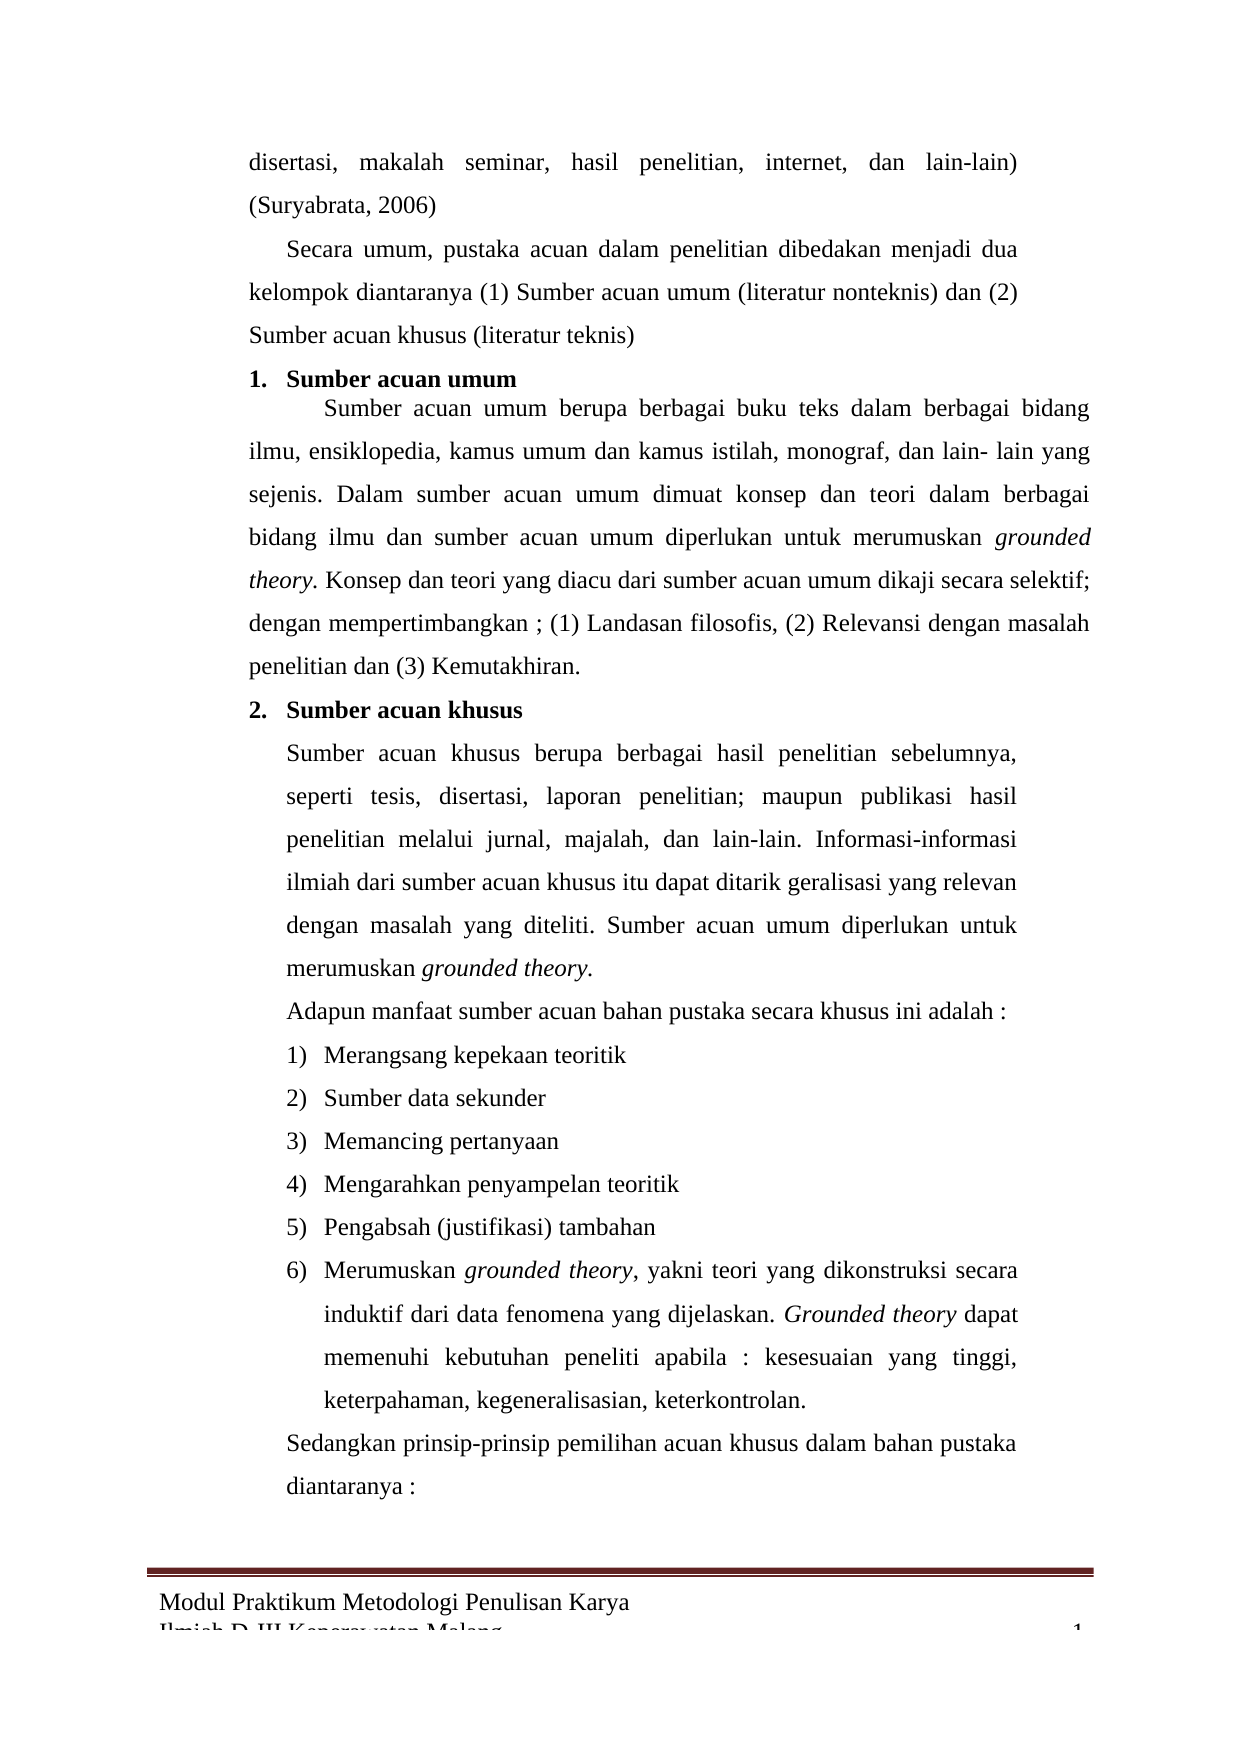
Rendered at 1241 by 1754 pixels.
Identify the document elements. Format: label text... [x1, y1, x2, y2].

list Memancing pertanyaan [286, 1126, 1119, 1155]
text Sedangkan prinsip-prinsip pemilihan acuan khusus dalam bahan pustaka diantaranya : [286, 1428, 1017, 1500]
text Secara umum, pustaka acuan dalam penelitian dibedakan menjadi dua kelompok diantaranya (1) Sumber acuan umum (literatur nonteknis) dan (2) Sumber acuan khusus (literatur teknis) [249, 234, 1018, 349]
text Adapun manfaat sumber acuan bahan pustaka secara khusus ini adalah : [286, 996, 1119, 1025]
list Merangsang kepekaan teoritik [286, 1040, 1119, 1068]
subtitle Sumber acuan khusus [249, 695, 1119, 724]
text Sumber acuan umum berupa berbagai buku teks dalam berbagai bidang ilmu, ensiklopedia, kamus umum dan kamus istilah, monograf, dan lain- lain yang sejenis. Dalam sumber acuan umum dimuat konsep dan teori dalam berbagai bidang ilmu dan sumber acuan umum diperlukan untuk merumuskan grounded theory. Konsep dan teori yang diacu dari sumber acuan umum dikaji secara selektif; dengan mempertimbangkan ; (1) Landasan filosofis, (2) Relevansi dengan masalah penelitian dan (3) Kemutakhiran. [249, 393, 1091, 680]
subtitle Sumber acuan umum [249, 364, 1119, 393]
list Sumber data sekunder [286, 1083, 1119, 1111]
list Mengarahkan penyampelan teoritik [286, 1169, 1119, 1197]
list Merumuskan grounded theory, yakni teori yang dikonstruksi secara induktif dari data fenomena yang dijelaskan. Grounded theory dapat memenuhi kebutuhan peneliti apabila : kesesuaian yang tinggi, keterpahaman, kegeneralisasian, keterkontrolan. [286, 1256, 1018, 1414]
text disertasi, makalah seminar, hasil penelitian, internet, dan lain-lain) (Suryabrata, 2006) [249, 147, 1018, 219]
text Sumber acuan khusus berupa berbagai hasil penelitian sebelumnya, seperti tesis, disertasi, laporan penelitian; maupun publikasi hasil penelitian melalui jurnal, majalah, dan lain-lain. Informasi-informasi ilmiah dari sumber acuan khusus itu dapat ditarik geralisasi yang relevan dengan masalah yang diteliti. Sumber acuan umum diperlukan untuk merumuskan grounded theory. [286, 738, 1018, 982]
list Pengabsah (justifikasi) tambahan [286, 1212, 1119, 1241]
